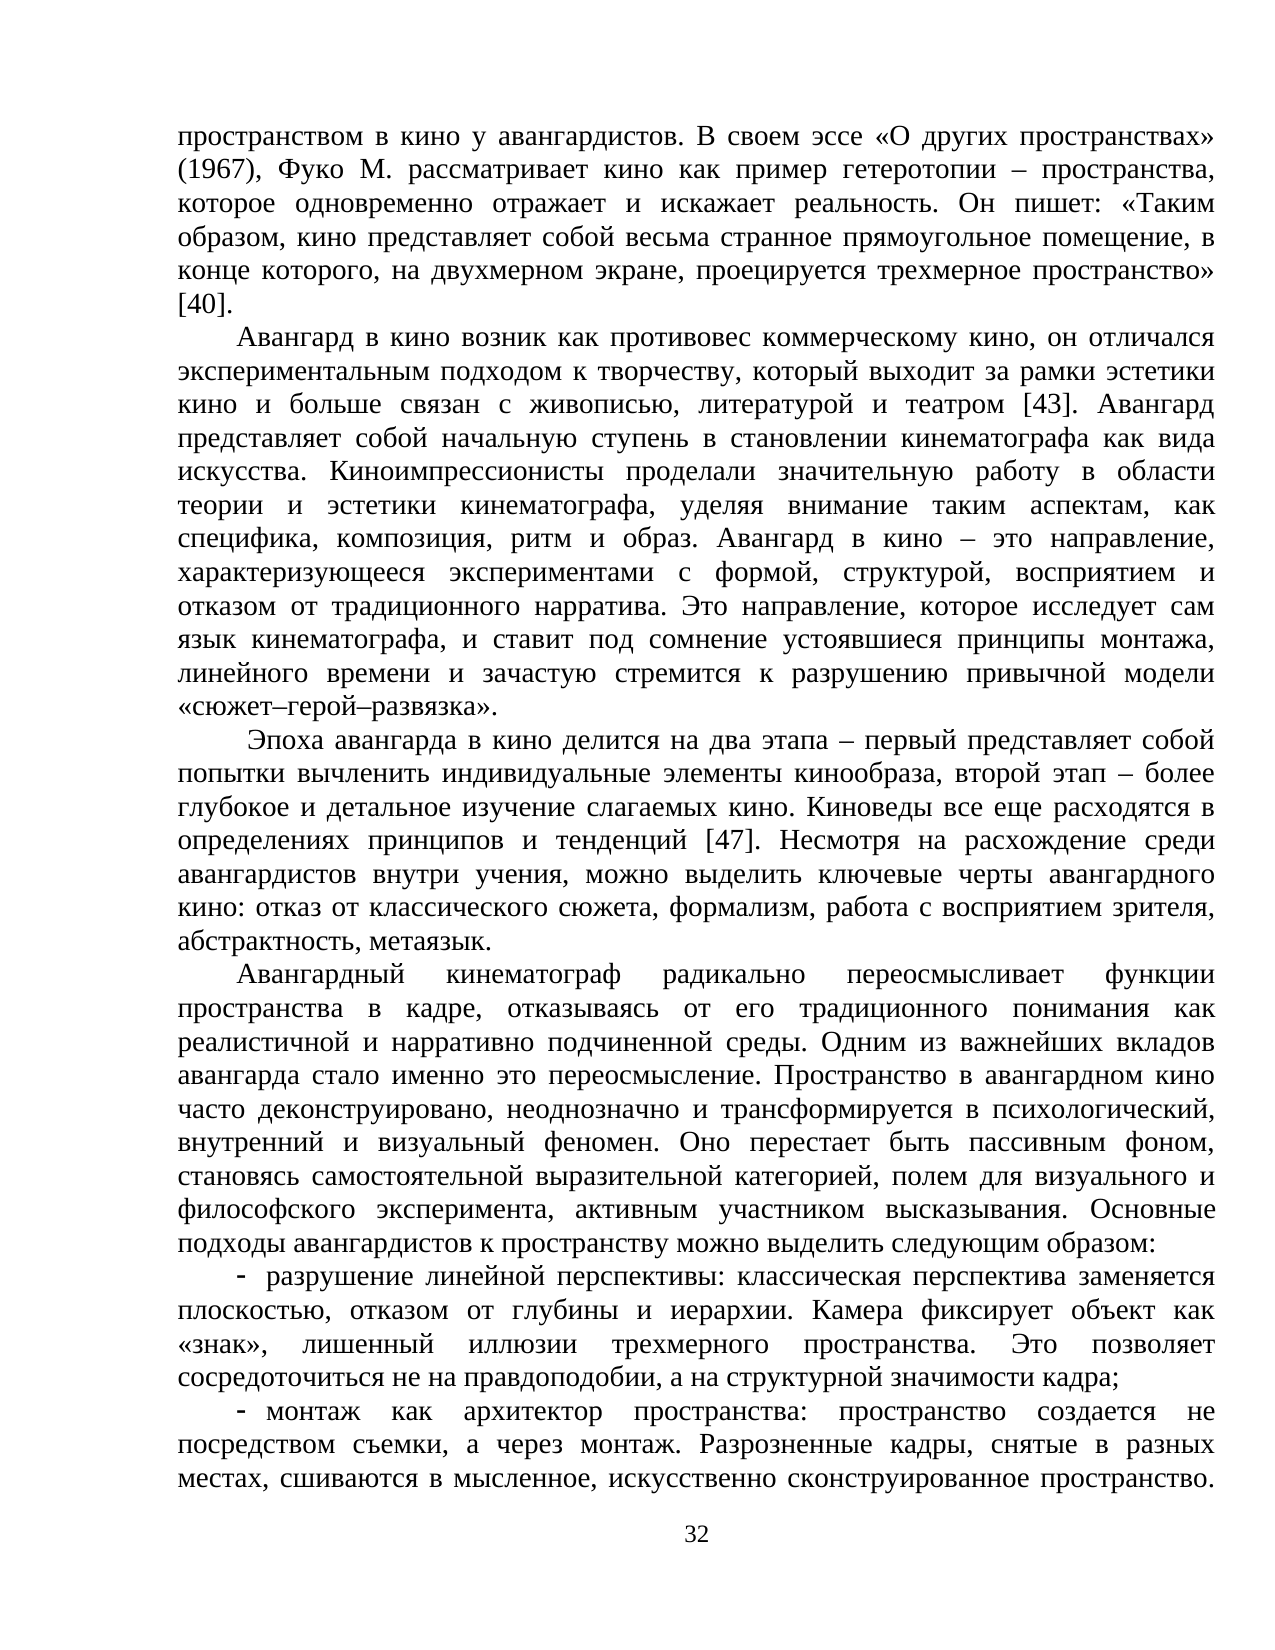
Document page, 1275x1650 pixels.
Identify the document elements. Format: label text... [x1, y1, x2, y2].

text Эпоха авангарда в кино делится на два этапа – первый представляет собой попытки вычленить индивидуальные элементы кинообраза, второй этап – более глубокое и детальное изучение слагаемых кино. Киноведы все еще расходятся в определениях принципов и тенденций [47]. Несмотря на расхождение среди авангардистов внутри учения, можно выделить ключевые черты авангардного кино: отказ от классического сюжета, формализм, работа с восприятием зрителя, абстрактность, метаязык. [177, 722, 1216, 957]
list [177, 1393, 1216, 1493]
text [177, 118, 1216, 319]
text Авангард в кино возник как противовес коммерческому кино, он отличался экспериментальным подходом к творчеству, который выходит за рамки эстетики кино и больше связан с живописью, литературой и театром [43]. Авангард представляет собой начальную ступень в становлении кинематографа как вида искусства. Киноимпрессионисты проделали значительную работу в области теории и эстетики кинематографа, уделяя внимание таким аспектам, как специфика, композиция, ритм и образ. Авангард в кино – это направление, характеризующееся экспериментами с формой, структурой, восприятием и отказом от традиционного нарратива. Это направление, которое исследует сам язык кинематографа, и ставит под сомнение устоявшиеся принципы монтажа, линейного времени и зачастую стремится к разрушению привычной модели «сюжет–герой–развязка». [177, 319, 1216, 722]
list разрушение линейной перспективы: классическая перспектива заменяется плоскостью, отказом от глубины и иерархии. Камера фиксирует объект как «знак», лишенный иллюзии трехмерного пространства. Это позволяет сосредоточиться не на правдоподобии, а на структурной значимости кадра; [177, 1258, 1216, 1393]
text Авангардный кинематограф радикально переосмысливает функции пространства в кадре, отказываясь от его традиционного понимания как реалистичной и нарративно подчиненной среды. Одним из важнейших вкладов авангарда стало именно это переосмысление. Пространство в авангардном кино часто деконструировано, неоднозначно и трансформируется в психологический, внутренний и визуальный феномен. Оно перестает быть пассивным фоном, становясь самостоятельной выразительной категорией, полем для визуального и философского эксперимента, активным участником высказывания. Основные подходы авангардистов к пространству можно выделить следующим образом: [177, 957, 1216, 1258]
